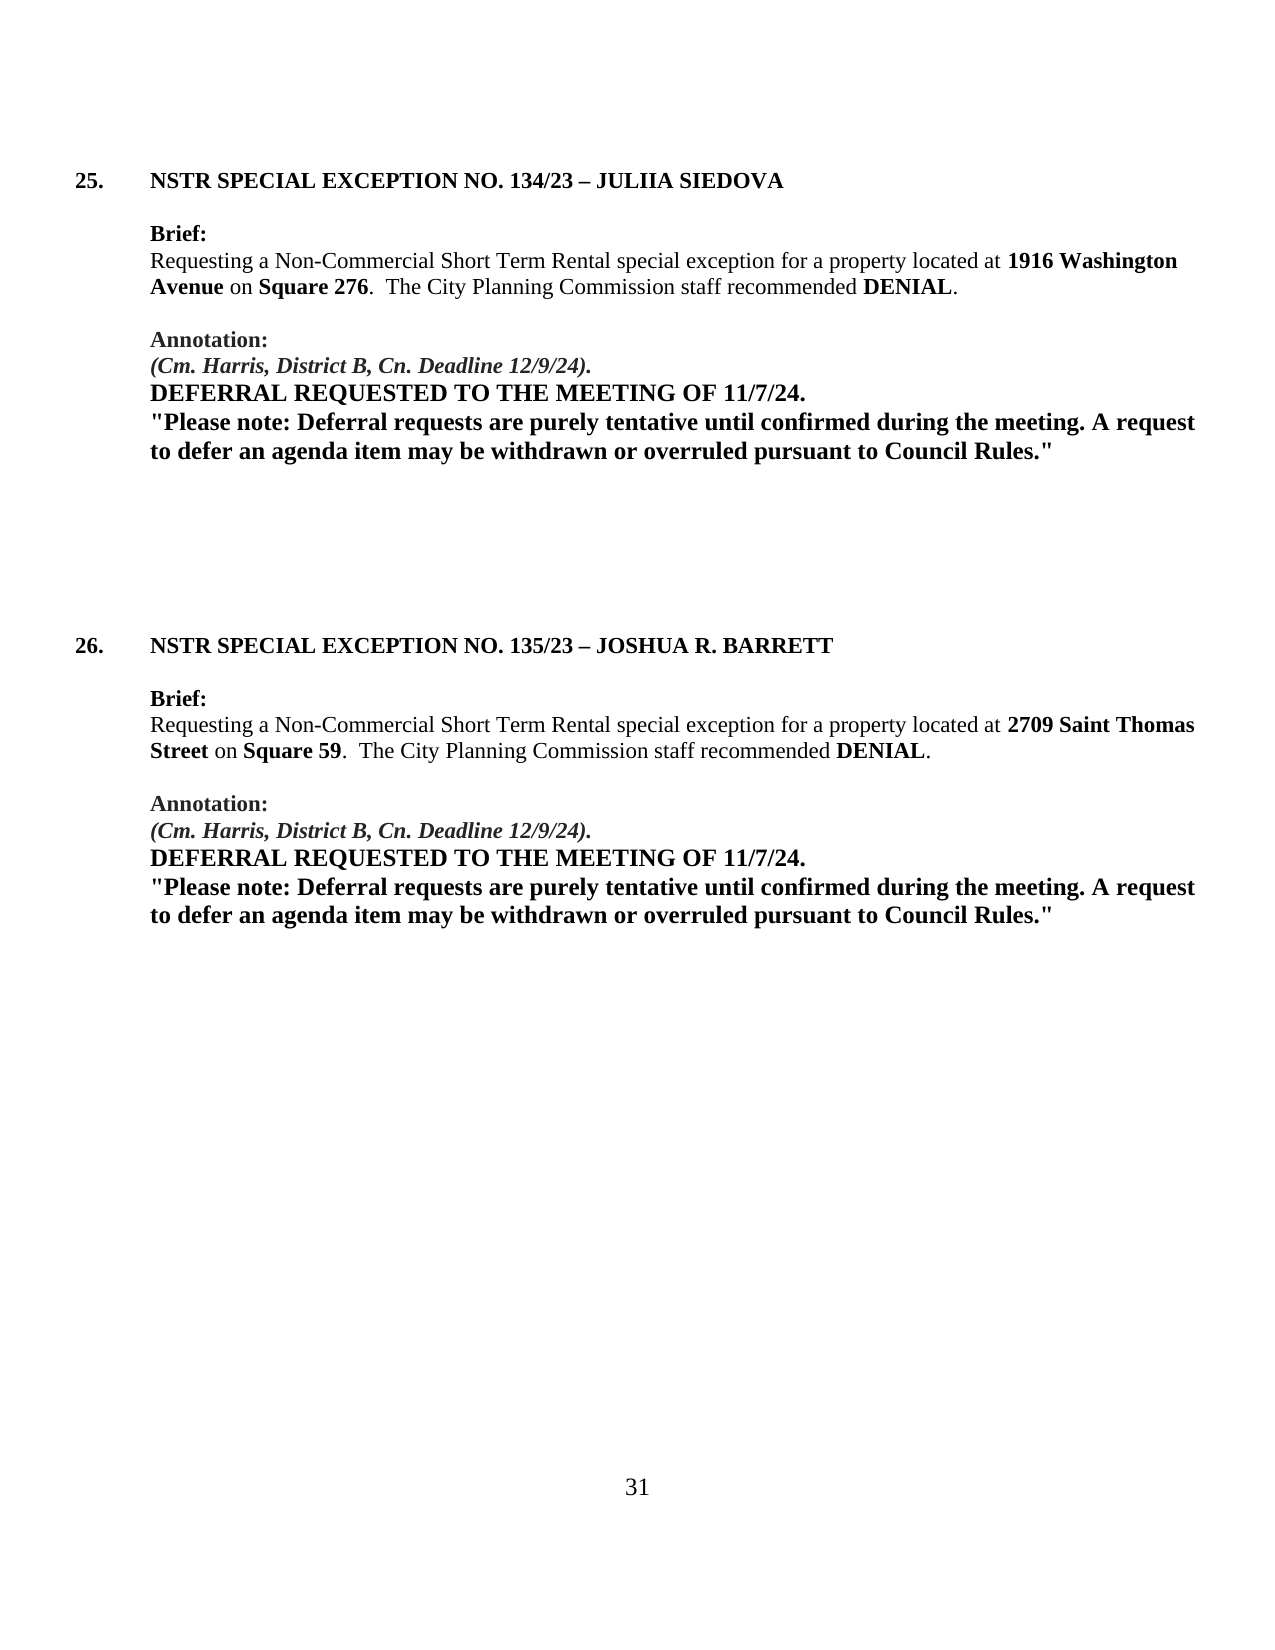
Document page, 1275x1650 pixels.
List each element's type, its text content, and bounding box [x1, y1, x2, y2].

text Annotation: [75, 790, 1200, 817]
text Brief: [75, 220, 1200, 247]
text Requesting a Non-Commercial Short Term Rental special exception for a property located at 1916 Washington Avenue on Square 276. The City Planning Commission staff recommended DENIAL. [150, 247, 1237, 299]
text (Cm. Harris, District B, Cn. Deadline 12/9/24). [75, 352, 1200, 378]
text Requesting a Non-Commercial Short Term Rental special exception for a property located at 2709 Saint Thomas Street on Square 59. The City Planning Commission staff recommended DENIAL. [150, 711, 1237, 764]
text "Please note: Deferral requests are purely tentative until confirmed during the meeting. A request to defer an agenda item may be withdrawn or overruled pursuant to Council Rules." [150, 407, 1200, 465]
text DEFERRAL REQUESTED TO THE MEETING OF 11/7/24. [150, 843, 1200, 872]
list NSTR SPECIAL EXCEPTION NO. 134/23 – JULIIA SIEDOVA [75, 168, 1200, 194]
text Annotation: [75, 326, 1200, 352]
text Brief: [75, 685, 1200, 711]
list NSTR SPECIAL EXCEPTION NO. 135/23 – JOSHUA R. BARRETT [75, 632, 1200, 658]
text "Please note: Deferral requests are purely tentative until confirmed during the meeting. A request to defer an agenda item may be withdrawn or overruled pursuant to Council Rules." [150, 872, 1200, 929]
text DEFERRAL REQUESTED TO THE MEETING OF 11/7/24. [150, 378, 1200, 407]
text (Cm. Harris, District B, Cn. Deadline 12/9/24). [75, 817, 1200, 843]
